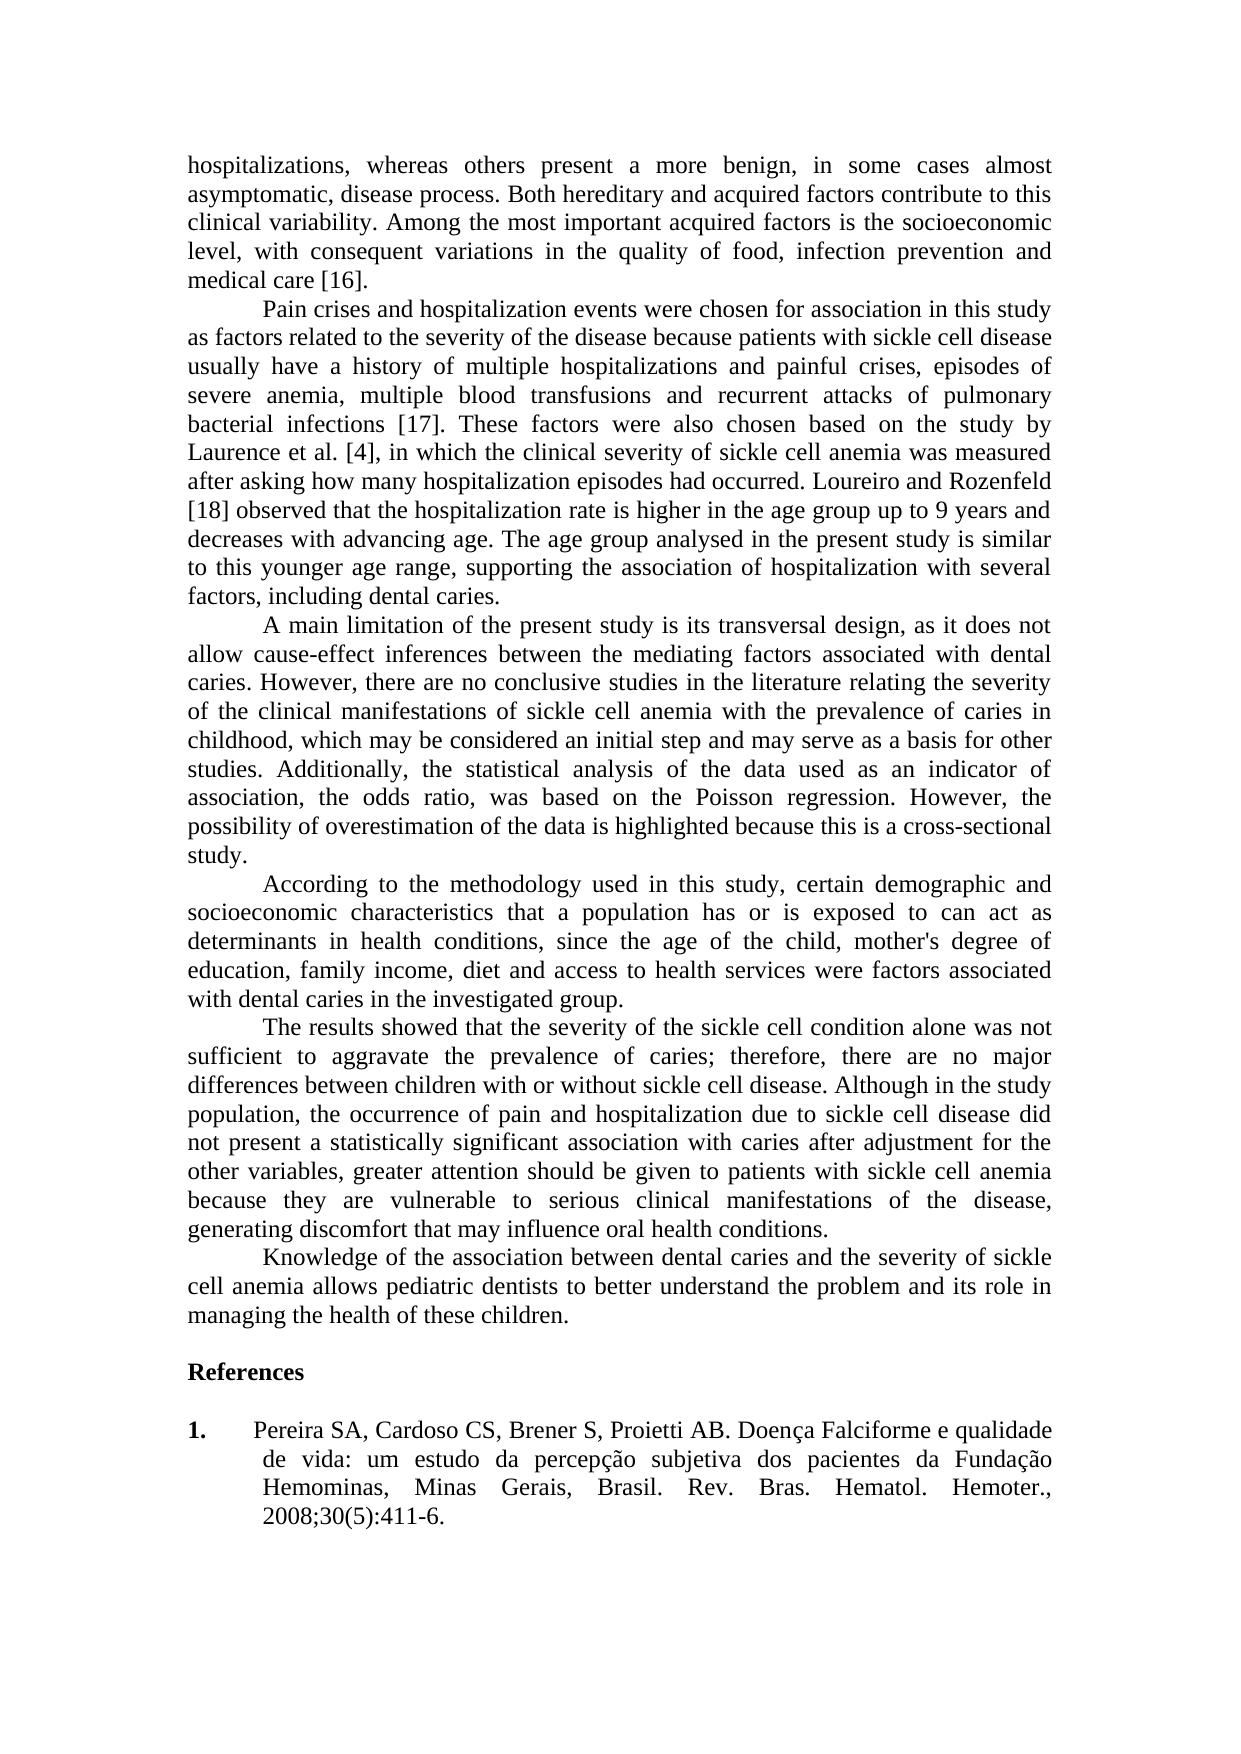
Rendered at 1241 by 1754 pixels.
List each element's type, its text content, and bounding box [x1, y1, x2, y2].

text References [187, 1357, 1053, 1386]
text A main limitation of the present study is its transversal design, as it does not allow cause-effect inferences between the mediating factors associated with dental caries. However, there are no conclusive studies in the literature relating the severity of the clinical manifestations of sickle cell anemia with the prevalence of caries in childhood, which may be considered an initial step and may serve as a basis for other studies. Additionally, the statistical analysis of the data used as an indicator of association, the odds ratio, was based on the Poisson regression. However, the possibility of overestimation of the data is highlighted because this is a cross-sectional study. [187, 610, 1053, 869]
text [187, 150, 1053, 294]
text According to the methodology used in this study, certain demographic and socioeconomic characteristics that a population has or is exposed to can act as determinants in health conditions, since the age of the child, mother's degree of education, family income, diet and access to health services were factors associated with dental caries in the investigated group. [187, 869, 1053, 1012]
text Knowledge of the association between dental caries and the severity of sickle cell anemia allows pediatric dentists to better understand the problem and its role in managing the health of these children. [187, 1242, 1053, 1329]
text Pain crises and hospitalization events were chosen for association in this study as factors related to the severity of the disease because patients with sickle cell disease usually have a history of multiple hospitalizations and painful crises, episodes of severe anemia, multiple blood transfusions and recurrent attacks of pulmonary bacterial infections [17]. These factors were also chosen based on the study by Laurence et al. [4], in which the clinical severity of sickle cell anemia was measured after asking how many hospitalization episodes had occurred. Loureiro and Rozenfeld [18] observed that the hospitalization rate is higher in the age group up to 9 years and decreases with advancing age. The age group analysed in the present study is similar to this younger age range, supporting the association of hospitalization with several factors, including dental caries. [187, 294, 1053, 610]
text The results showed that the severity of the sickle cell condition alone was not sufficient to aggravate the prevalence of caries; therefore, there are no major differences between children with or without sickle cell disease. Although in the study population, the occurrence of pain and hospitalization due to sickle cell disease did not present a statistically significant association with caries after adjustment for the other variables, greater attention should be given to patients with sickle cell anemia because they are vulnerable to serious clinical manifestations of the disease, generating discomfort that may influence oral health conditions. [187, 1012, 1053, 1242]
text 1. Pereira SA, Cardoso CS, Brener S, Proietti AB. Doença Falciforme e qualidade de vida: um estudo da percepção subjetiva dos pacientes da Fundação Hemominas, Minas Gerais, Brasil. Rev. Bras. Hematol. Hemoter., 2008;30(5):411-6. [187, 1415, 1053, 1530]
